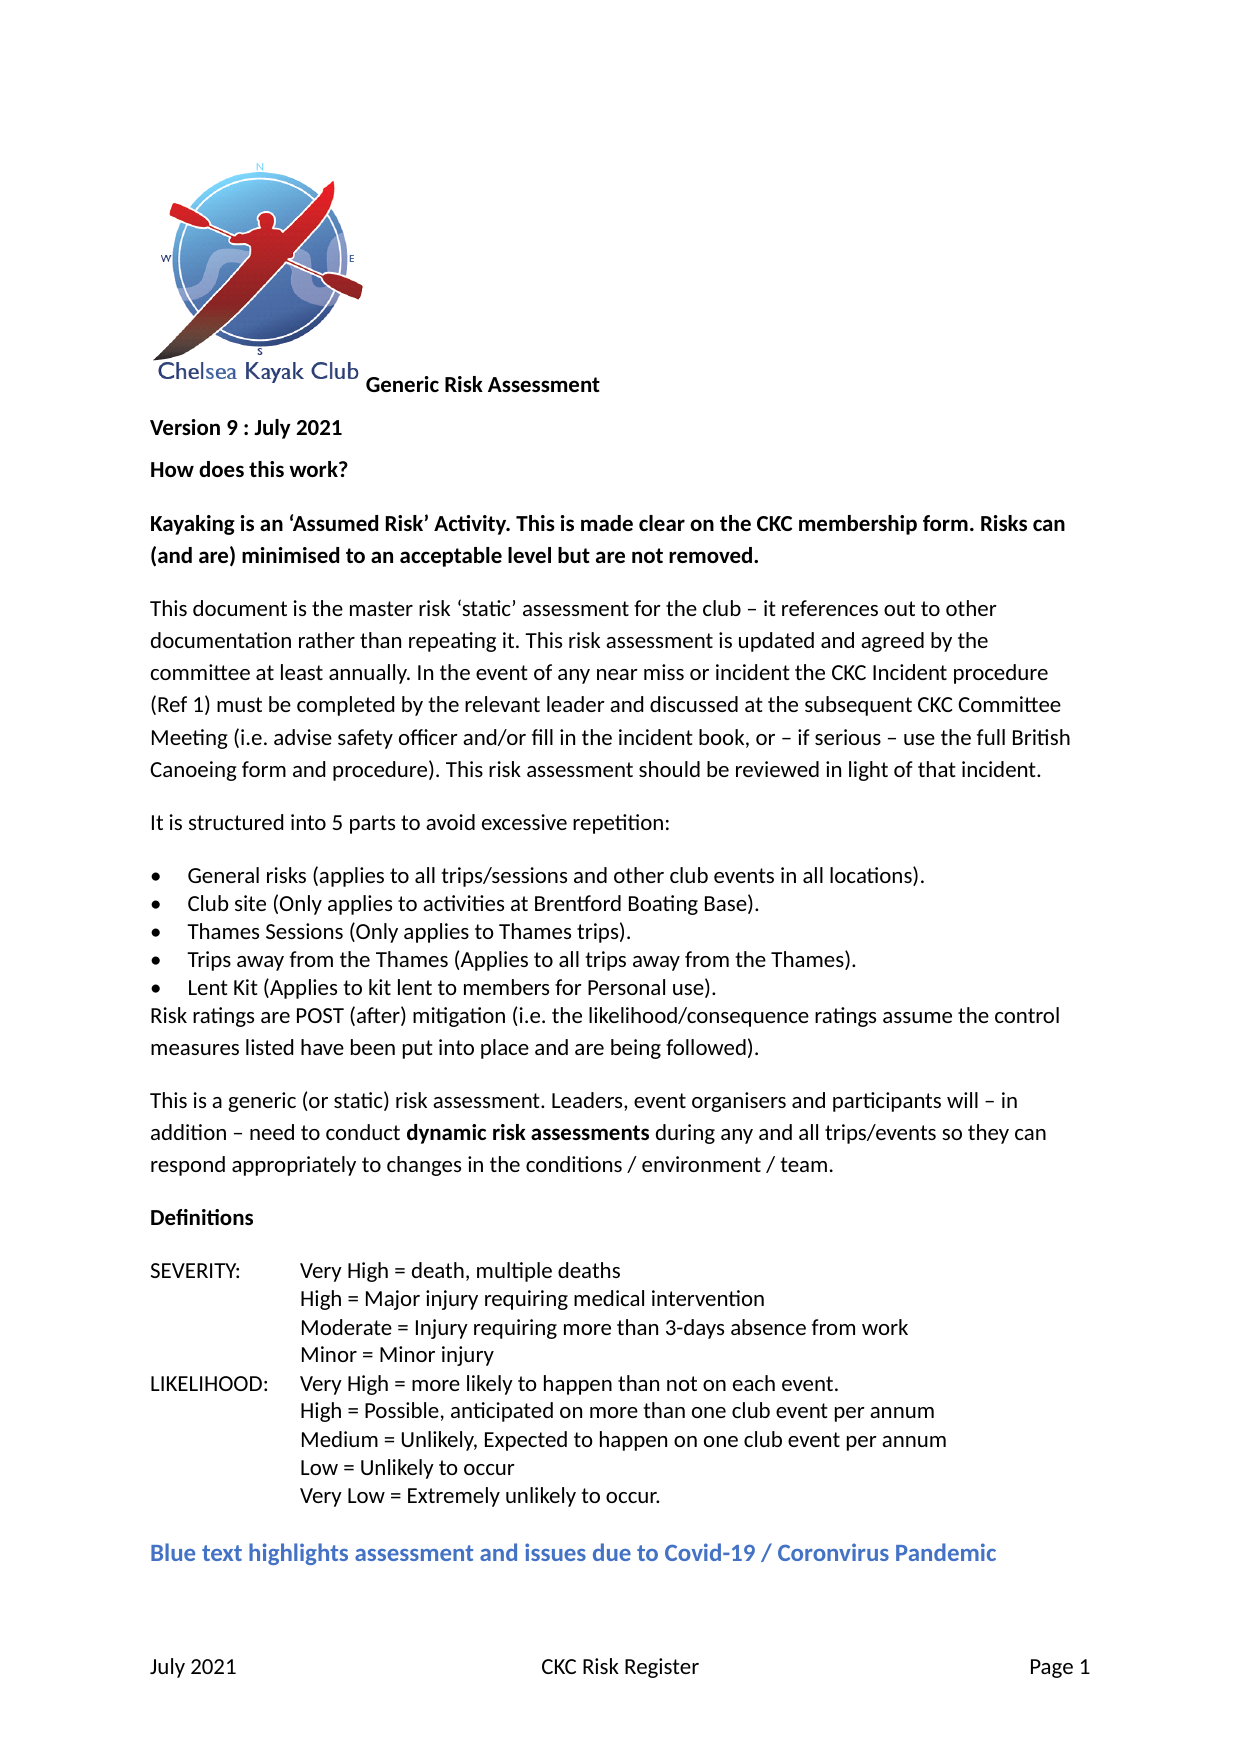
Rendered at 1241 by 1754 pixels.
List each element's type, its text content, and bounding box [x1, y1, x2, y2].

list Lent Kit (Applies to kit lent to members for Personal use). [150, 973, 1090, 1001]
list Trips away from the Thames (Applies to all trips away from the Thames). [150, 945, 1090, 973]
text High = Possible, anticipated on more than one club event per annum [225, 1397, 1090, 1425]
text Blue text highlights assessment and issues due to Covid-19 / Coronvirus Pandemic [150, 1537, 1090, 1567]
text Minor = Minor injury [225, 1341, 1090, 1369]
text Version 9 : July 2021 [150, 413, 1090, 441]
text Moderate = Injury requiring more than 3-days absence from work [225, 1313, 1090, 1341]
picture [150, 160, 366, 383]
list General risks (applies to all trips/sessions and other club events in all locations). [150, 861, 1090, 889]
text Very Low = Extremely unlikely to occur. [225, 1481, 1090, 1509]
text High = Major injury requiring medical intervention [225, 1284, 1090, 1313]
text Risk ratings are POST (after) mitigation (i.e. the likelihood/consequence ratings assume the control measures listed have been put into place and are being followed). [150, 1001, 1090, 1061]
text Generic Risk Assessment [150, 160, 1090, 398]
text Low = Unlikely to occur [225, 1453, 1090, 1481]
text Medium = Unlikely, Expected to happen on one club event per annum [225, 1425, 1090, 1453]
text It is structured into 5 parts to avoid excessive repetition: [150, 808, 1090, 836]
list Club site (Only applies to activities at Brentford Boating Base). [150, 889, 1090, 917]
text Kayaking is an ‘Assumed Risk’ Activity. This is made clear on the CKC membership form. Risks can (and are) minimised to an acceptable level but are not removed. [150, 509, 1090, 569]
text This document is the master risk ‘static’ assessment for the club – it references out to other documentation rather than repeating it. This risk assessment is updated and agreed by the committee at least annually. In the event of any near miss or incident the CKC Incident procedure (Ref 1) must be completed by the relevant leader and discussed at the subsequent CKC Committee Meeting (i.e. advise safety officer and/or fill in the incident book, or – if serious – use the full British Canoeing form and procedure). This risk assessment should be reviewed in light of that incident. [150, 594, 1090, 783]
text LIKELIHOOD: Very High = more likely to happen than not on each event. [150, 1369, 1090, 1397]
list Thames Sessions (Only applies to Thames trips). [150, 917, 1090, 945]
text This is a generic (or static) risk assessment. Leaders, event organisers and participants will – in addition – need to conduct dynamic risk assessments during any and all trips/events so they can respond appropriately to changes in the conditions / environment / team. [150, 1086, 1090, 1178]
text Definitions [150, 1203, 1090, 1232]
text SEVERITY: Very High = death, multiple deaths [150, 1257, 1090, 1284]
text How does this work? [150, 456, 1090, 484]
